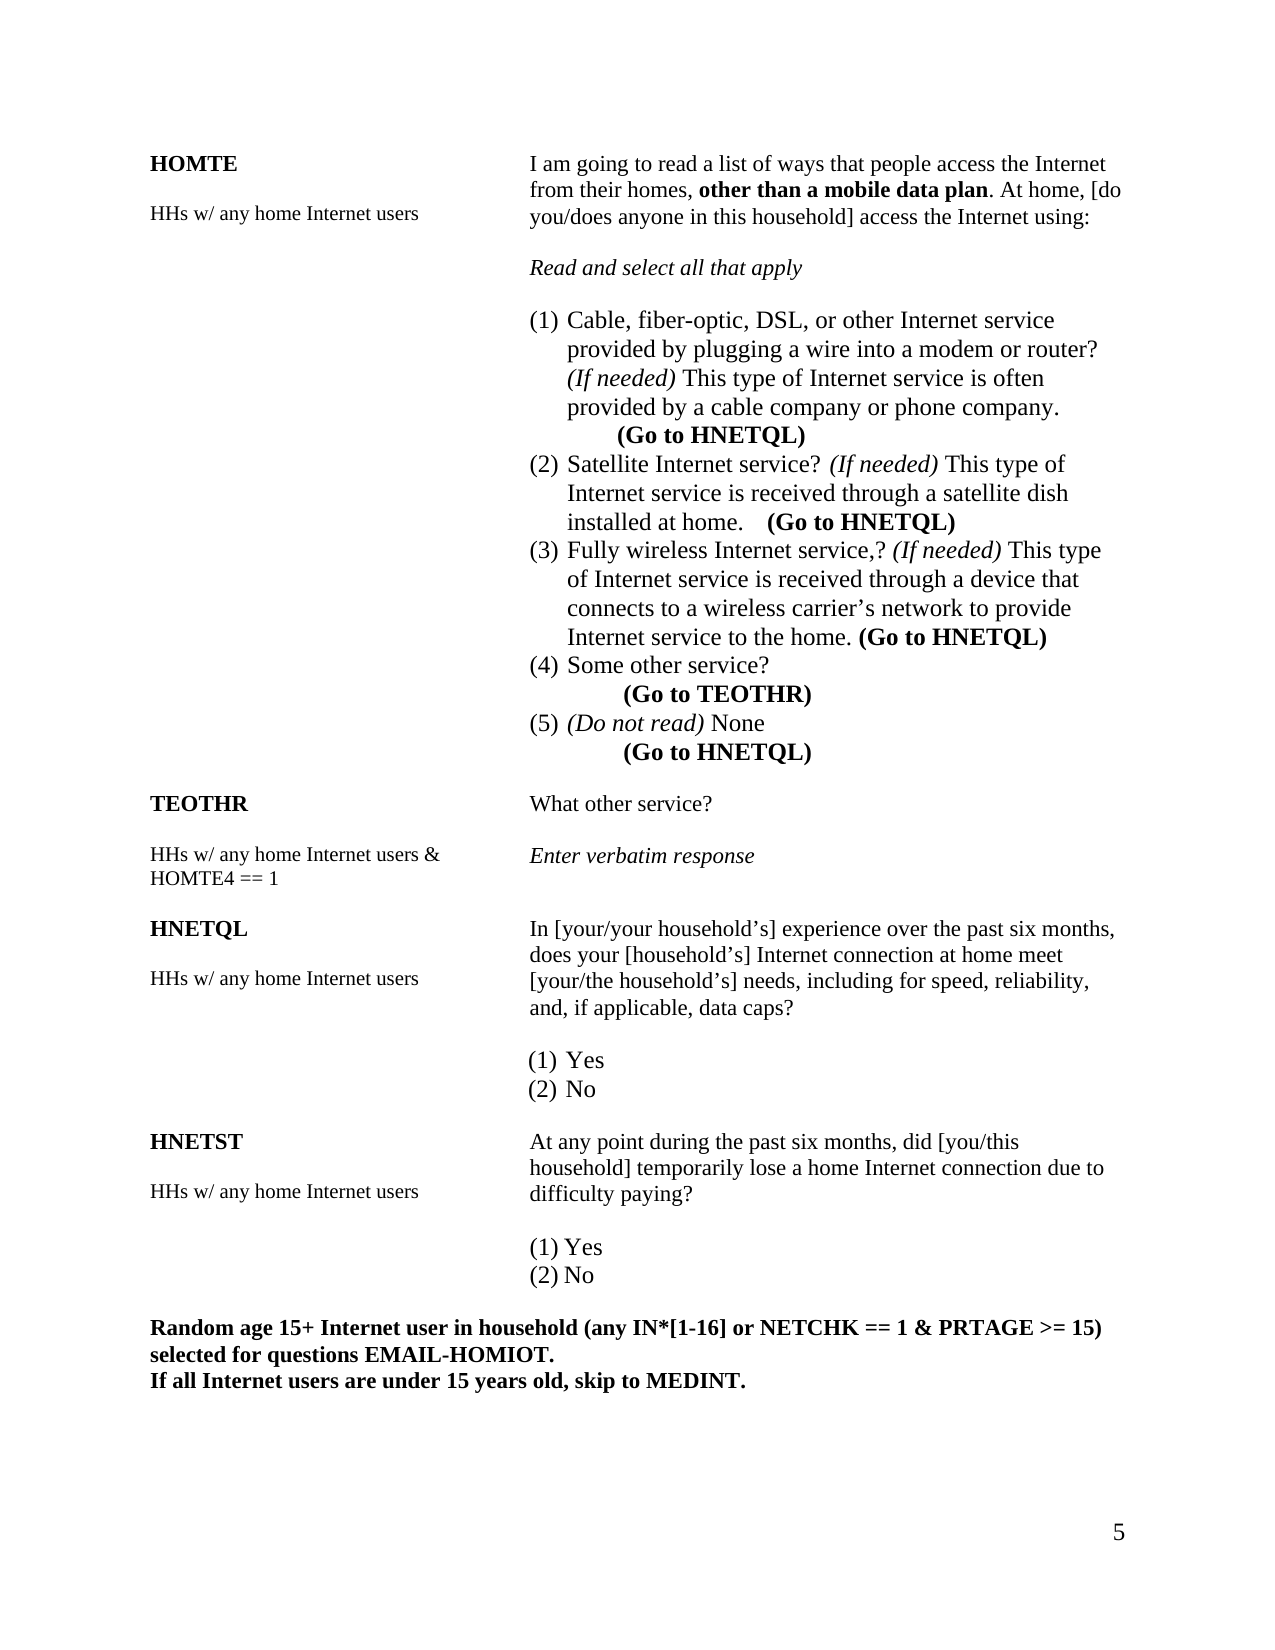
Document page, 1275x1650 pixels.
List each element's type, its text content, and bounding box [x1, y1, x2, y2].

table_cell I am going to read a list of ways that people access the Internet from their homes, other than a mobile data plan. At home, [do you/does anyone in this household] access the Internet using: Read and select all that apply Cable, fiber-optic, DSL, or other Internet service provided by plugging a wire into a modem or router? (If needed) This type of Internet service is often provided by a cable company or phone company. (Go to HNETQL) Satellite Internet service? (If needed) This type of Internet service is received through a satellite dish installed at home. (Go to HNETQL) Fully wireless Internet service,? (If needed) This type of Internet service is received through a device that connects to a wireless carrier’s network to provide Internet service to the home. (Go to HNETQL) Some other service? (Go to TEOTHR) (Do not read) None (Go to HNETQL) [529, 150, 1125, 790]
table_cell At any point during the past six months, did [you/this household] temporarily lose a home Internet connection due to difficulty paying? Yes No [529, 1128, 1125, 1314]
table_cell TEOTHR HHs w/ any home Internet users & HOMTE4 == 1 [150, 790, 529, 915]
table_cell What other service? Enter verbatim response [529, 790, 1125, 915]
table_cell HOMTE HHs w/ any home Internet users [150, 150, 529, 790]
table_cell HNETQL HHs w/ any home Internet users [150, 915, 529, 1128]
table_cell Random age 15+ Internet user in household (any IN*[1-16] or NETCHK == 1 & PRTAGE >= 15) selected for questions EMAIL-HOMIOT. If all Internet users are under 15 years old, skip to MEDINT. [150, 1314, 1125, 1418]
table_cell HNETST HHs w/ any home Internet users [150, 1128, 529, 1314]
table_cell In [your/your household’s] experience over the past six months, does your [household’s] Internet connection at home meet [your/the household’s] needs, including for speed, reliability, and, if applicable, data caps? Yes No [529, 915, 1125, 1128]
